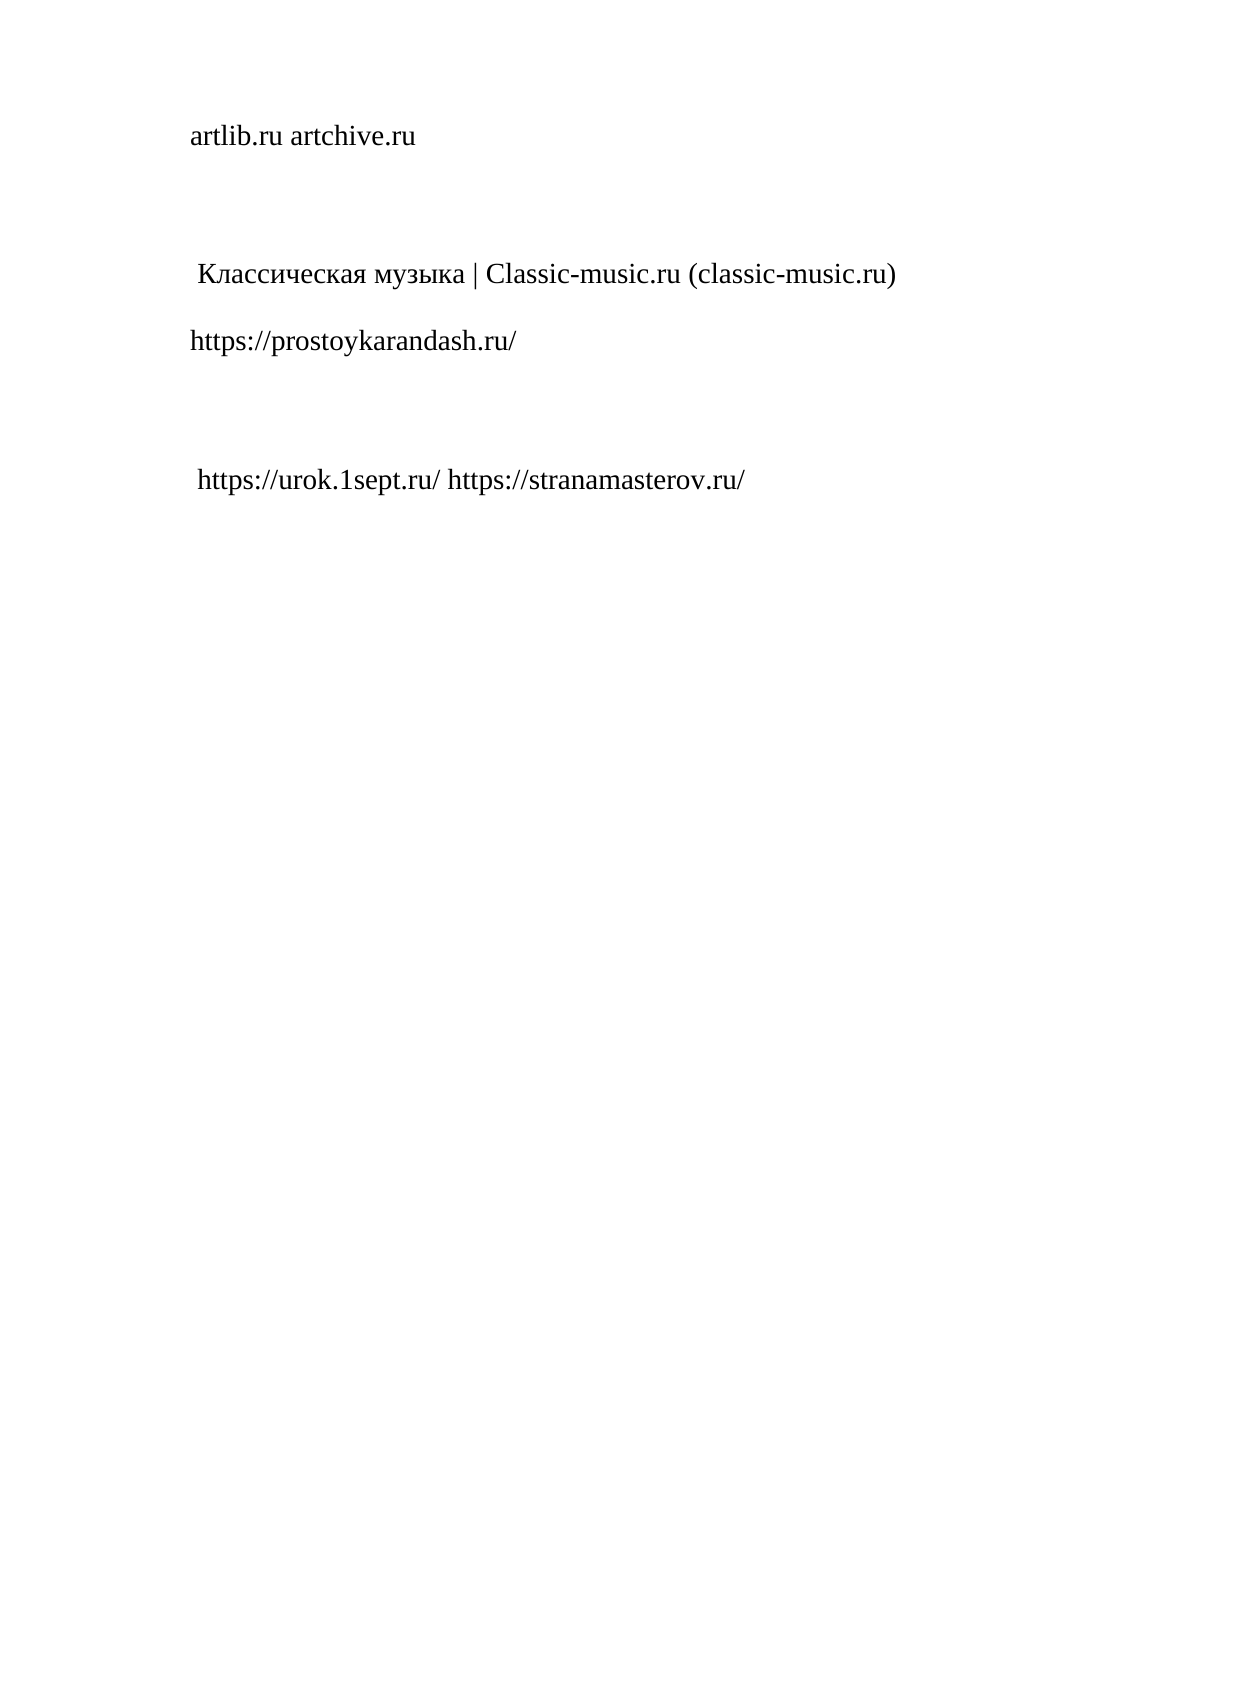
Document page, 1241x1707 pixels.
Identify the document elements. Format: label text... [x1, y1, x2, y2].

text ​​‌artlib.ru artchive.ru Классическая музыка | Classic-music.ru (classic-music.ru) https://prostoykarandash.ru/ https://urok.1sept.ru/ https://stranamasterov.ru/‌​ [190, 118, 1152, 495]
